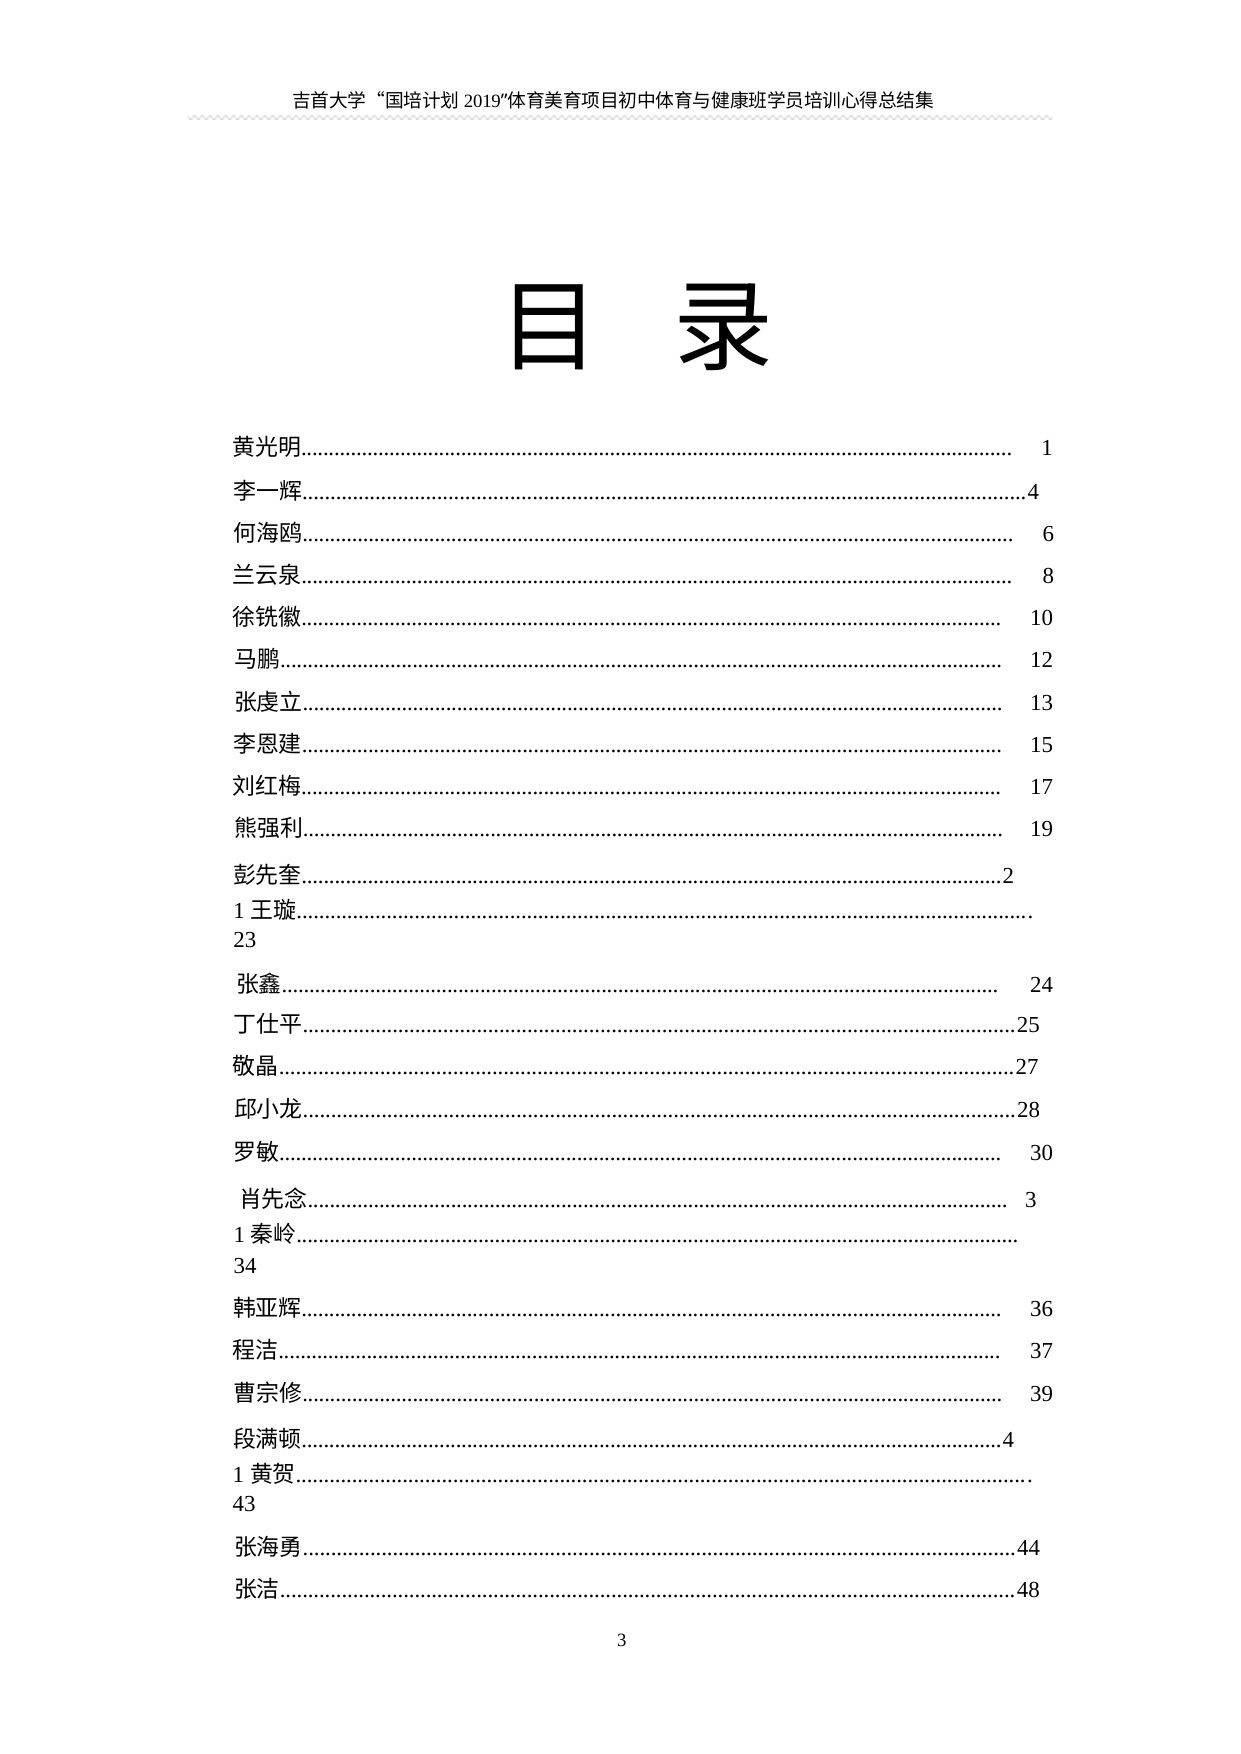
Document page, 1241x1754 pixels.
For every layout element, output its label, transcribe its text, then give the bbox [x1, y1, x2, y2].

text 吉首大学“国培计划 2019”体育美育项目初中体育与健康班学员培训心得总结集 [186, 91, 1054, 112]
picture [187, 115, 1053, 120]
text 目 录 [186, 276, 1054, 384]
